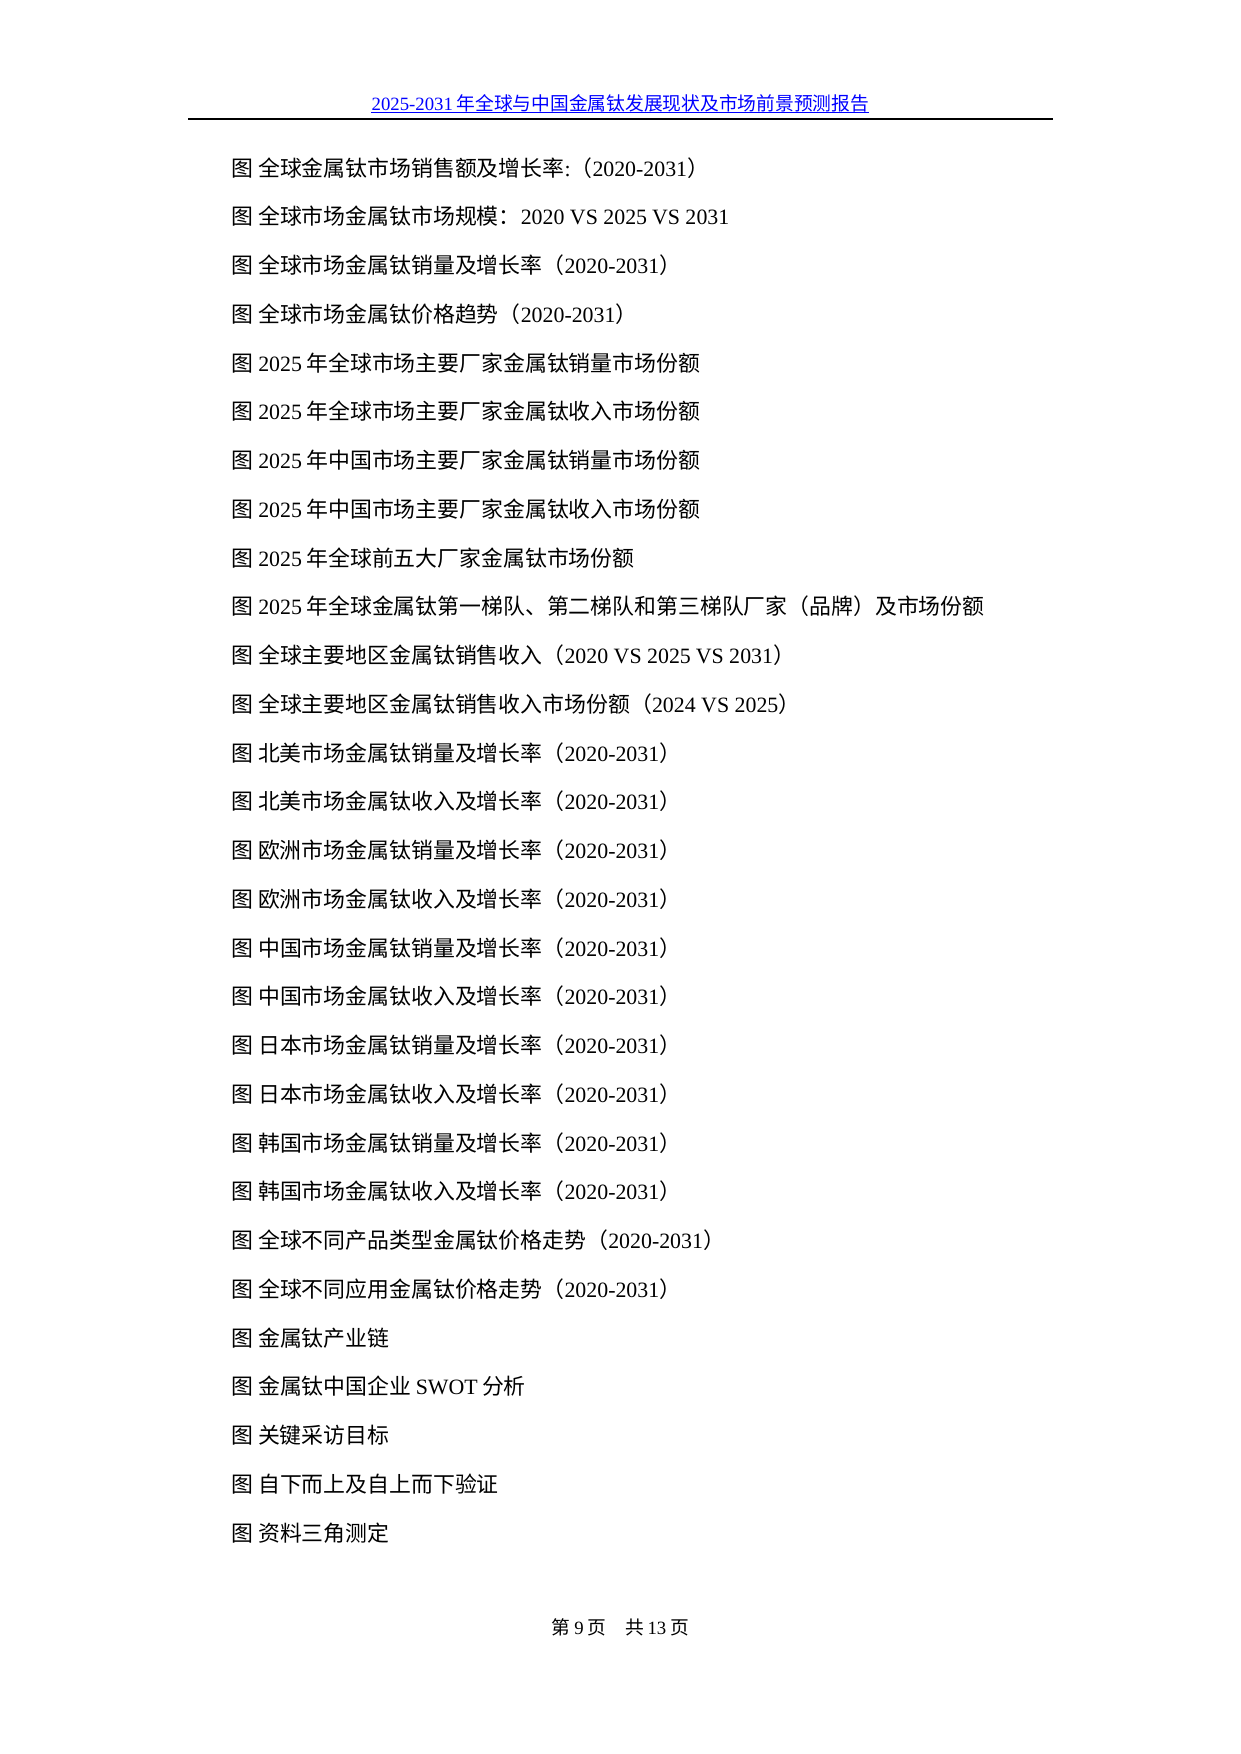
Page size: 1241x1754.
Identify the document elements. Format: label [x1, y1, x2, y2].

text [187, 150, 1053, 1548]
